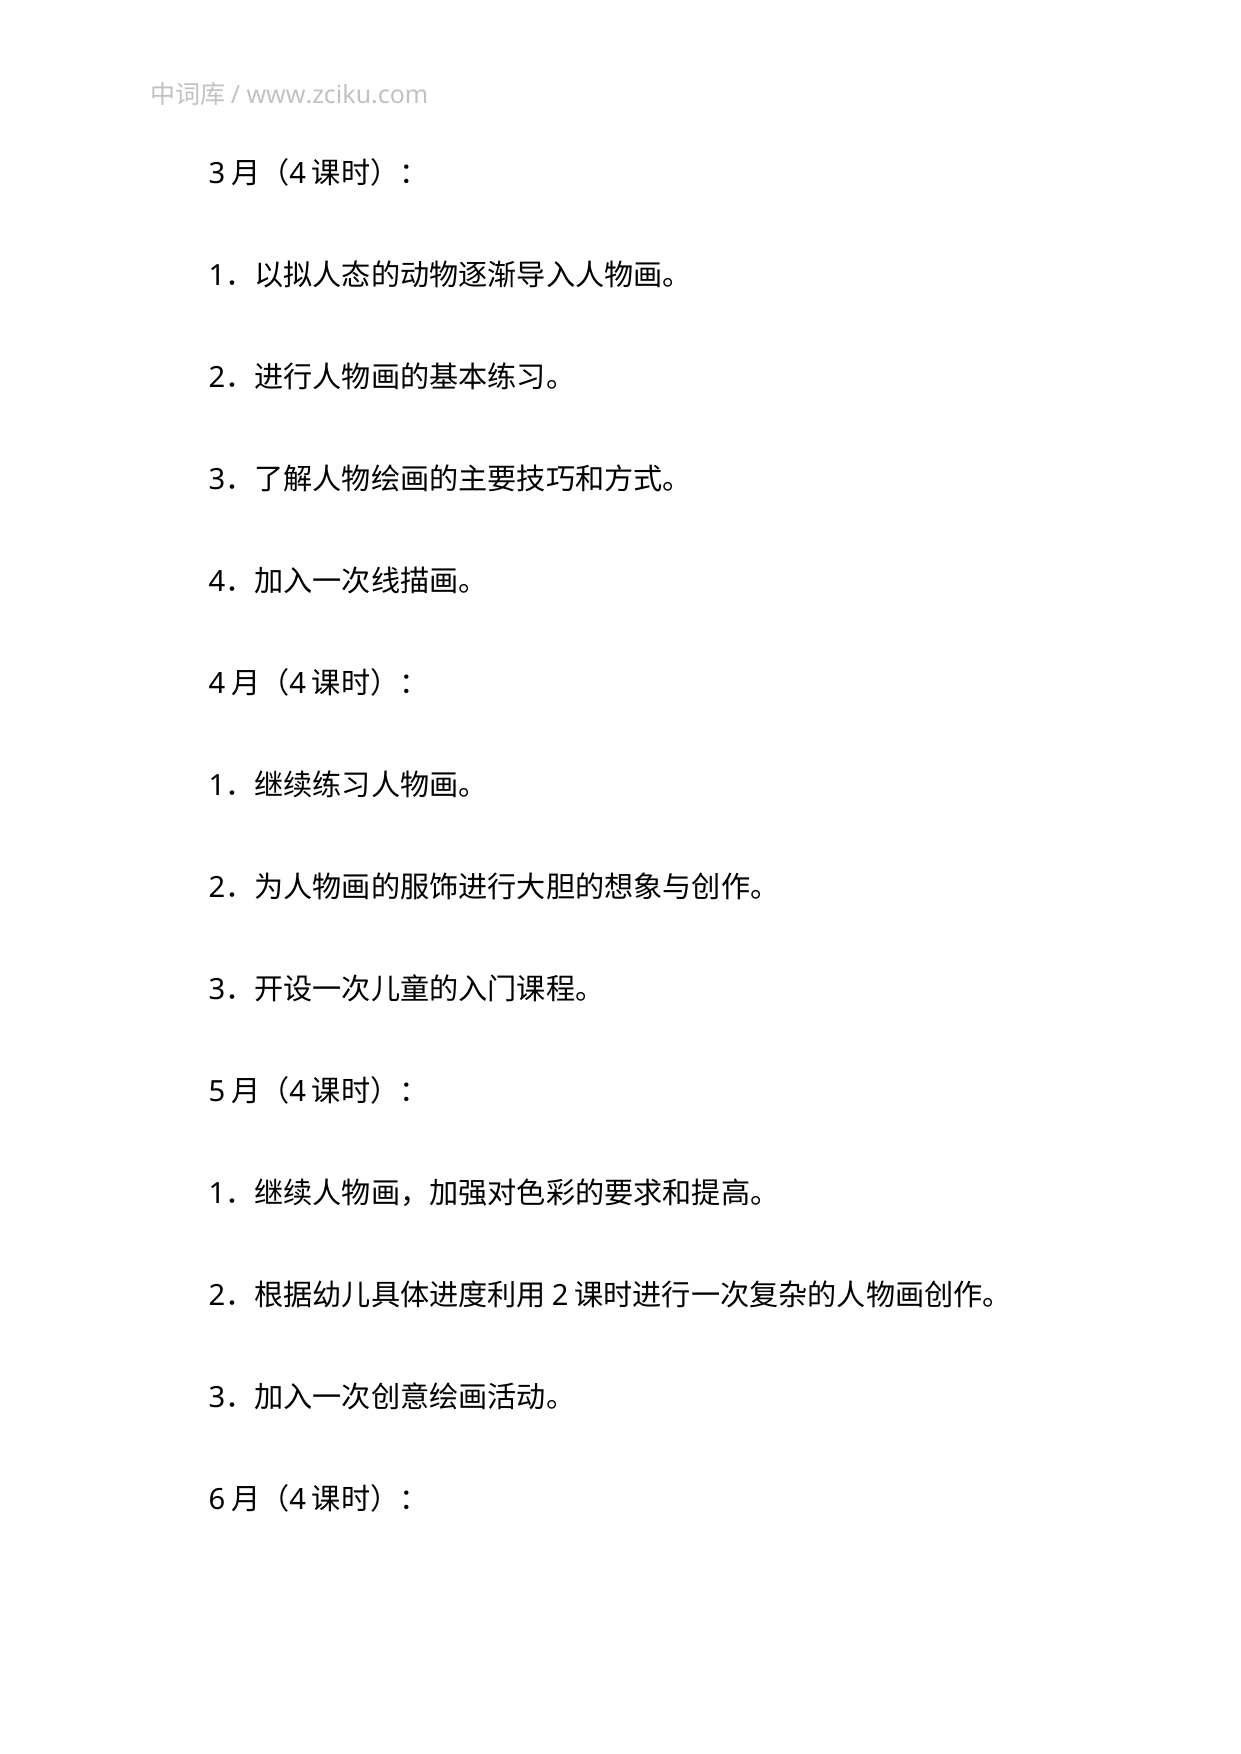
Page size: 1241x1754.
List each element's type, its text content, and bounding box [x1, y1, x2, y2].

text 2．进行人物画的基本练习。 [150, 354, 1090, 396]
text 3．了解人物绘画的主要技巧和方式。 [150, 456, 1090, 498]
text 2．根据幼儿具体进度利用2课时进行一次复杂的人物画创作。 [150, 1272, 1090, 1314]
text 4月（4课时）： [150, 660, 1090, 702]
text 4．加入一次线描画。 [150, 558, 1090, 600]
text 1．以拟人态的动物逐渐导入人物画。 [150, 252, 1090, 294]
text 6月（4课时）： [150, 1476, 1090, 1518]
text 5月（4课时）： [150, 1068, 1090, 1110]
text 1．继续人物画，加强对色彩的要求和提高。 [150, 1170, 1090, 1212]
text 3．开设一次儿童的入门课程。 [150, 966, 1090, 1008]
text 1．继续练习人物画。 [150, 762, 1090, 804]
text 3月（4课时）： [150, 150, 1090, 192]
text 3．加入一次创意绘画活动。 [150, 1374, 1090, 1416]
text 2．为人物画的服饰进行大胆的想象与创作。 [150, 864, 1090, 906]
